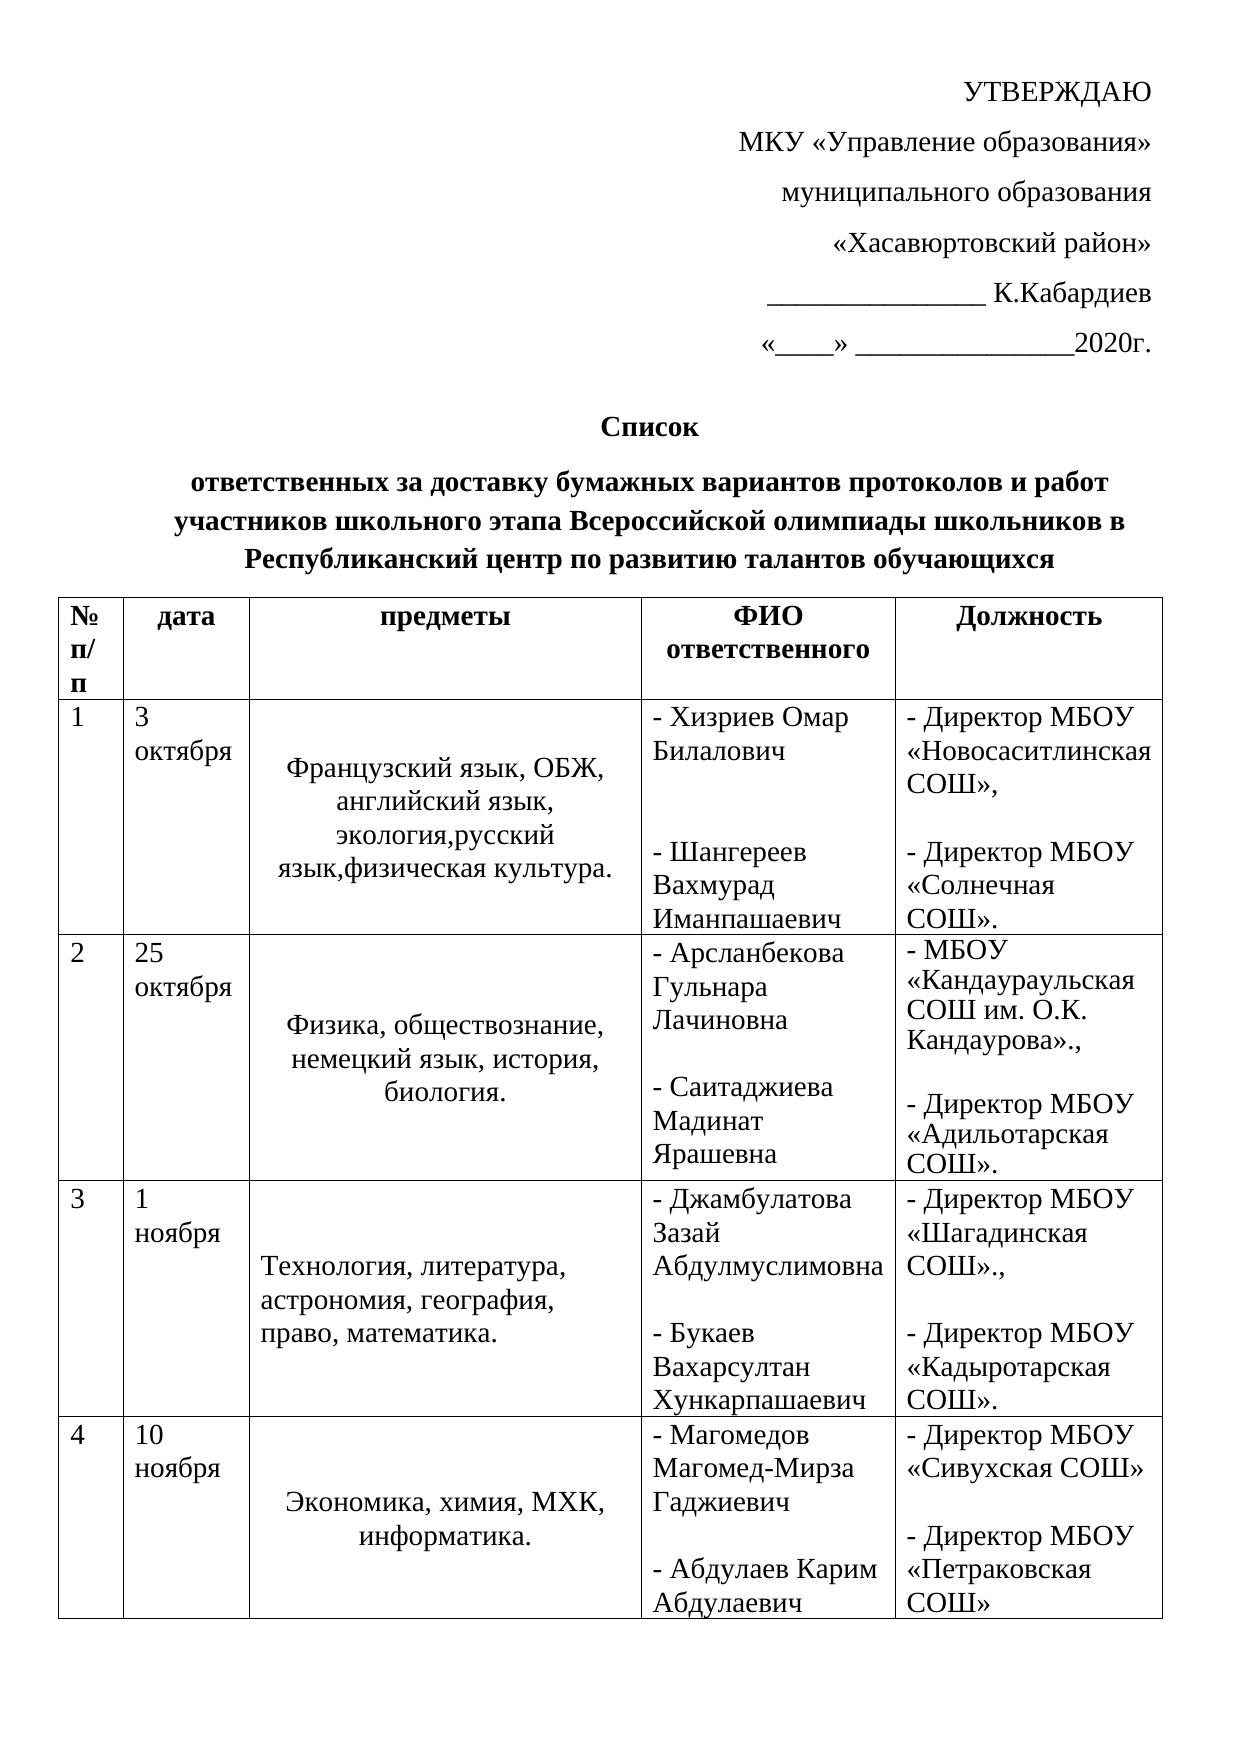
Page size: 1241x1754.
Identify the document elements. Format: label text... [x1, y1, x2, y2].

table_header Должность [896, 598, 1162, 698]
table_cell - МБОУ «Кандаураульская СОШ им. О.К. Кандаурова»., - Директор МБОУ «Адильотарская СОШ». [896, 935, 1162, 1180]
table_cell Французский язык, ОБЖ, английский язык, экология,русский язык,физическая культура. [250, 700, 641, 934]
table_cell Технология, литература, астрономия, география, право, математика. [250, 1181, 641, 1416]
text муниципального образования [148, 174, 1152, 208]
table_cell 4 [59, 1417, 123, 1618]
text МКУ «Управление образования» [148, 124, 1152, 158]
table_header № п/п [59, 598, 123, 698]
table_header ФИО ответственного [642, 598, 895, 698]
text УТВЕРЖДАЮ [148, 74, 1152, 107]
table_cell 2 [59, 935, 123, 1180]
table_cell 1 [59, 700, 123, 934]
table_cell - Хизриев Омар Билалович - Шангереев Вахмурад Иманпашаевич [642, 700, 895, 934]
text «____» _______________2020г. [148, 325, 1152, 359]
text «Хасавюртовский район» [148, 225, 1152, 258]
table_cell 25 октября [124, 935, 249, 1180]
table_cell - Директор МБОУ «Новосаситлинская СОШ», - Директор МБОУ «Солнечная СОШ». [896, 700, 1162, 934]
table_cell 1 ноября [124, 1181, 249, 1416]
text Список [148, 409, 1152, 443]
table_cell Экономика, химия, МХК, информатика. [250, 1417, 641, 1618]
table_cell 10 ноября [124, 1417, 249, 1618]
table_cell 3 октября [124, 700, 249, 934]
table_cell - Джамбулатова Зазай Абдулмуслимовна - Букаев Вахарсултан Хункарпашаевич [642, 1181, 895, 1416]
table_cell - Арсланбекова Гульнара Лачиновна - Саитаджиева Мадинат Ярашевна [642, 935, 895, 1180]
table_cell 3 [59, 1181, 123, 1416]
table_cell - Директор МБОУ «Шагадинская СОШ»., - Директор МБОУ «Кадыротарская СОШ». [896, 1181, 1162, 1416]
table_cell - Директор МБОУ «Сивухская СОШ» - Директор МБОУ «Петраковская СОШ» [896, 1417, 1162, 1618]
table_header предметы [250, 598, 641, 698]
table_cell - Магомедов Магомед-Мирза Гаджиевич - Абдулаев Карим Абдулаевич [642, 1417, 895, 1618]
table_header дата [124, 598, 249, 698]
text _______________ К.Кабардиев [148, 275, 1152, 309]
table_cell Физика, обществознание, немецкий язык, история, биология. [250, 935, 641, 1180]
text ответственных за доставку бумажных вариантов протоколов и работ участников школьного этапа Всероссийской олимпиады школьников в Республиканский центр по развитию талантов обучающихся [148, 464, 1152, 575]
